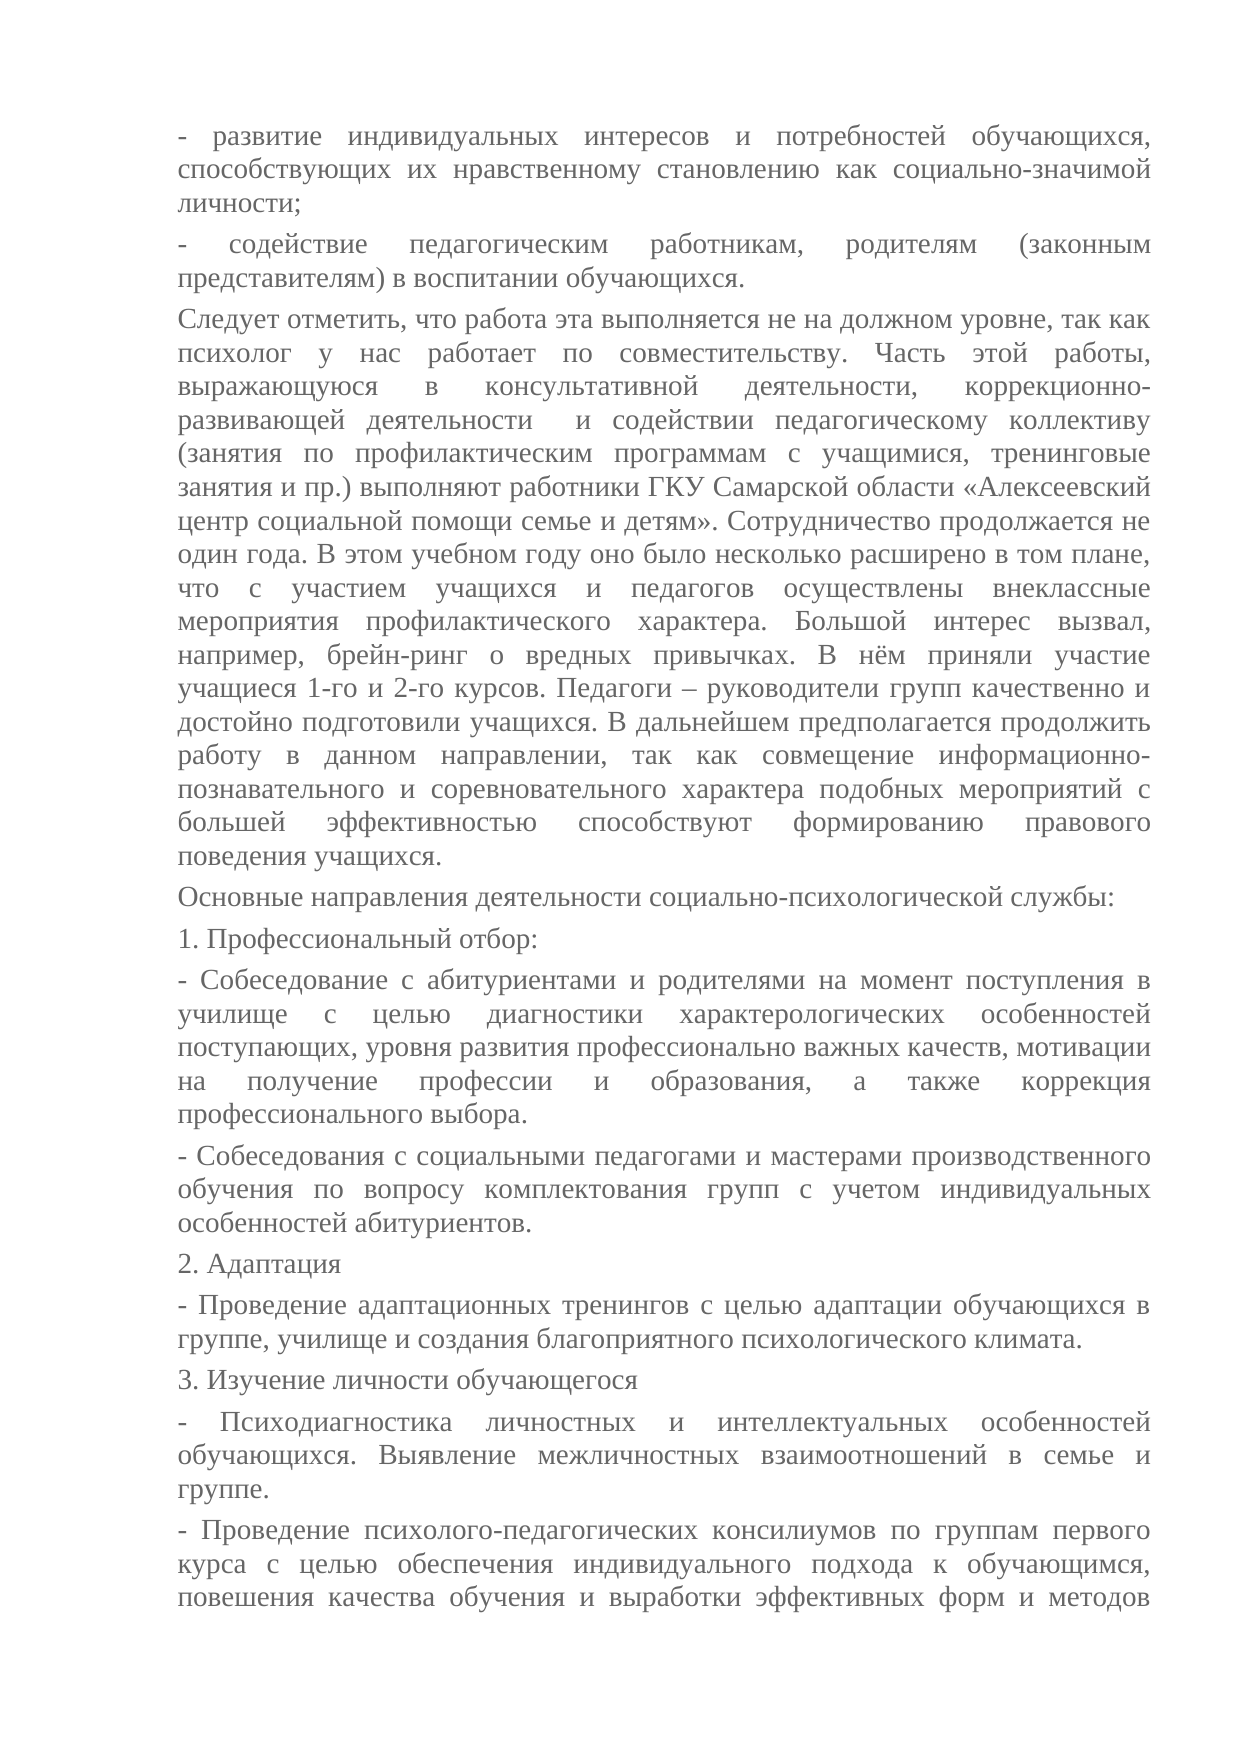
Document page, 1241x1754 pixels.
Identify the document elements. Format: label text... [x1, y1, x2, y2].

text - Собеседование с абитуриентами и родителями на момент поступления в училище с целью диагностики характерологических особенностей поступающих, уровня развития профессионально важных качеств, мотивации на получение профессии и образования, а также коррекция профессионального выбора. [177, 962, 1152, 1130]
text - Собеседования с социальными педагогами и мастерами производственного обучения по вопросу комплектования групп с учетом индивидуальных особенностей абитуриентов. [177, 1138, 1152, 1238]
text 1. Профессиональный отбор: [177, 921, 1152, 954]
text 2. Адаптация [177, 1246, 1152, 1280]
text Основные направления деятельности социально-психологической службы: [177, 879, 1152, 913]
text - содействие педагогическим работникам, родителям (законным представителям) в воспитании обучающихся. [177, 227, 1152, 294]
text - Проведение адаптационных тренингов с целью адаптации обучающихся в группе, училище и создания благоприятного психологического климата. [177, 1287, 1152, 1354]
text - развитие индивидуальных интересов и потребностей обучающихся, способствующих их нравственному становлению как социально-значимой личности; [177, 118, 1152, 219]
text Следует отметить, что работа эта выполняется не на должном уровне, так как психолог у нас работает по совместительству. Часть этой работы, выражающуюся в консультативной деятельности, коррекционно-развивающей деятельности и содействии педагогическому коллективу (занятия по профилактическим программам с учащимися, тренинговые занятия и пр.) выполняют работники ГКУ Самарской области «Алексеевский центр социальной помощи семье и детям». Сотрудничество продолжается не один года. В этом учебном году оно было несколько расширено в том плане, что с участием учащихся и педагогов осуществлены внеклассные мероприятия профилактического характера. Большой интерес вызвал, например, брейн-ринг о вредных привычках. В нём приняли участие учащиеся 1-го и 2-го курсов. Педагоги – руководители групп качественно и достойно подготовили учащихся. В дальнейшем предполагается продолжить работу в данном направлении, так как совмещение информационно-познавательного и соревновательного характера подобных мероприятий с большей эффективностью способствуют формированию правового поведения учащихся. [177, 301, 1152, 872]
text 3. Изучение личности обучающегося [177, 1362, 1152, 1396]
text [177, 1512, 1152, 1613]
text - Психодиагностика личностных и интеллектуальных особенностей обучающихся. Выявление межличностных взаимоотношений в семье и группе. [177, 1404, 1152, 1504]
